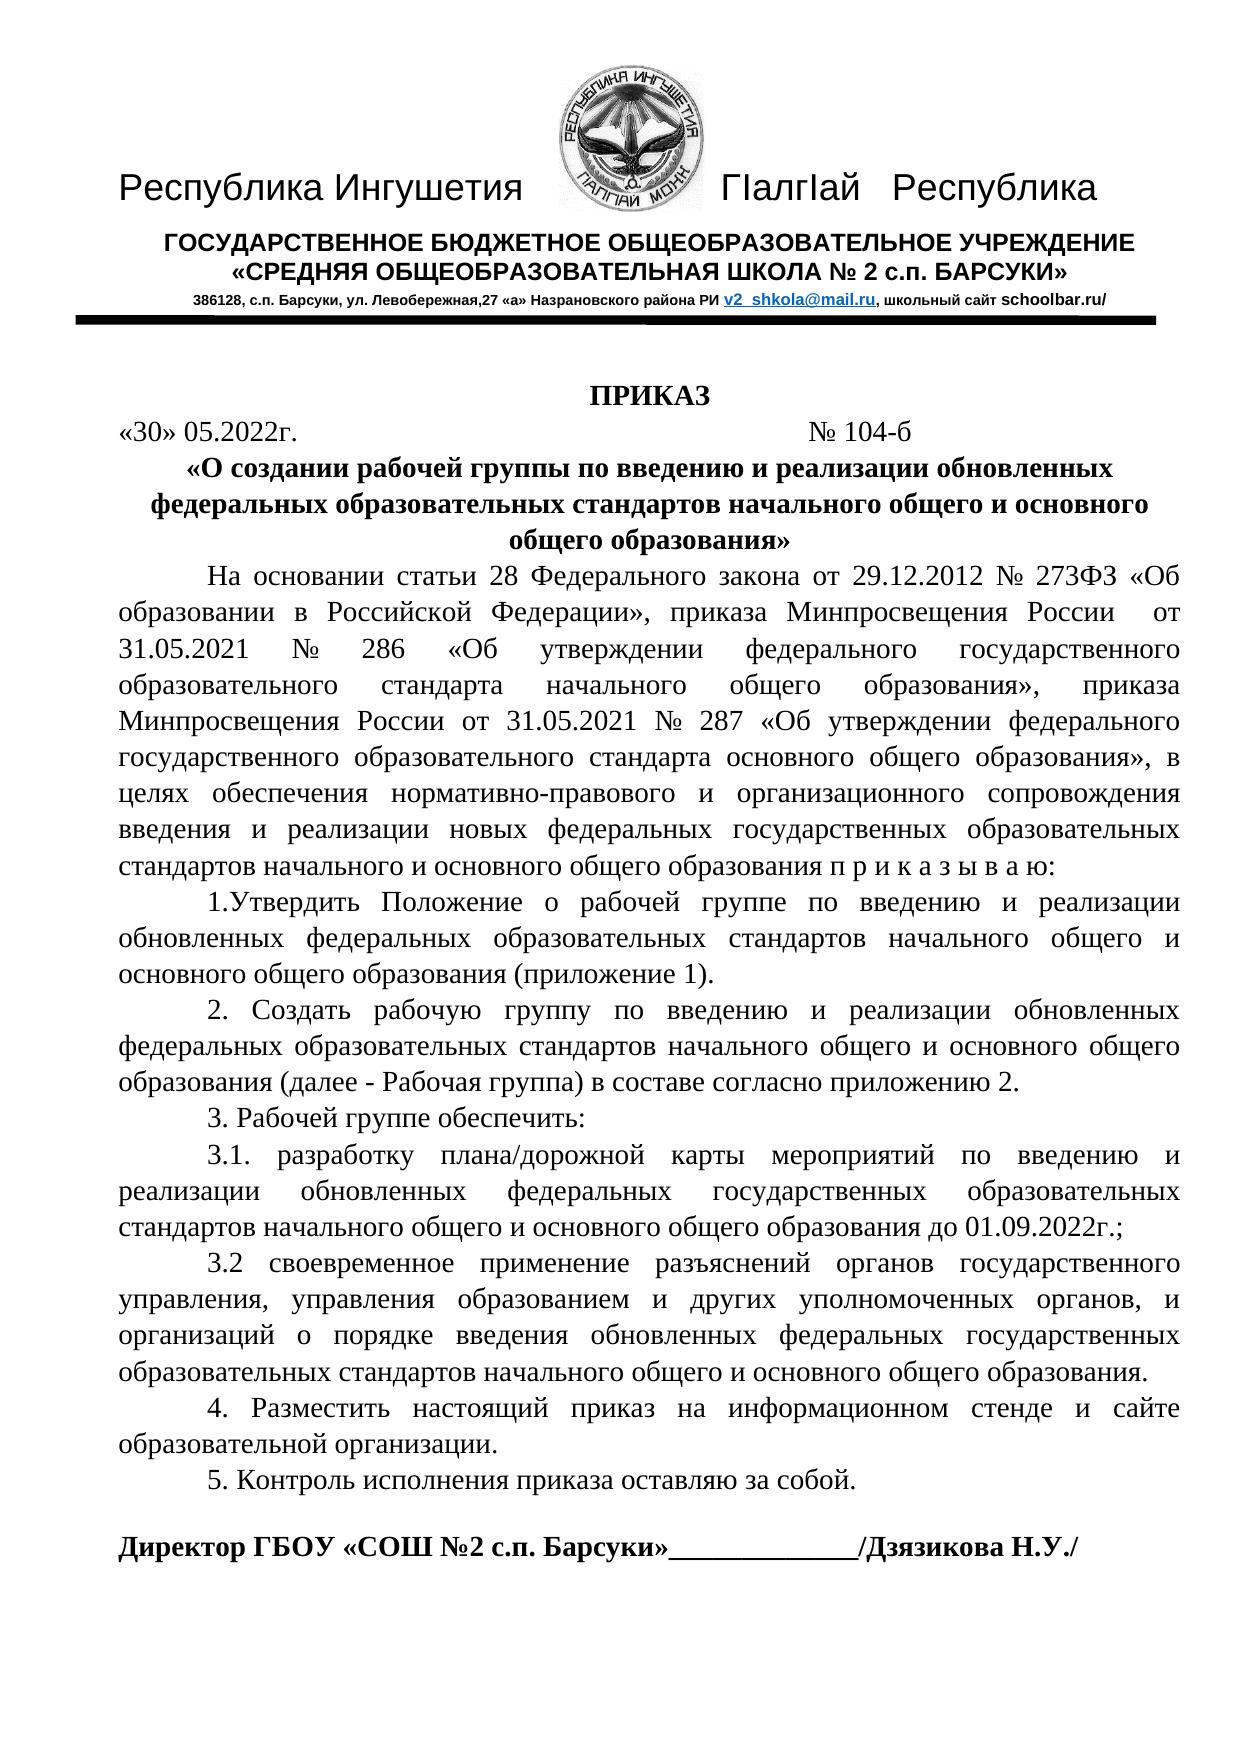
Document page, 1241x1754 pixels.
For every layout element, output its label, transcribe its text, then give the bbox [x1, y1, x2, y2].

text 4. Разместить настоящий приказ на информационном стенде и сайте образовательной организации. [118, 1390, 1181, 1459]
text 3.2 своевременное применение разъяснений органов государственного управления, управления образованием и других уполномоченных органов, и организаций о порядке введения обновленных федеральных государственных образовательных стандартов начального общего и основного общего образования. [118, 1245, 1181, 1387]
text Республика Ингушетия ГIалгIай Республика [705, 165, 1181, 208]
text ПРИКАЗ [118, 378, 1181, 411]
text 386128, с.п. Барсуки, ул. Левобережная,27 «а» Назрановского района РИ v2_shkola@mail.ru, школьный сайт schoolbar.ru/ [118, 290, 724, 309]
text «О создании рабочей группы по введению и реализации обновленных федеральных образовательных стандартов начального общего и основного общего образования» [118, 450, 1181, 556]
list 2. Создать рабочую группу по введению и реализации обновленных федеральных образовательных стандартов начального общего и основного общего образования (далее - Рабочая группа) в составе согласно приложению 2. [118, 992, 1181, 1098]
text 5. Контроль исполнения приказа оставляю за собой. [118, 1462, 1181, 1496]
text Директор ГБОУ «СОШ №2 с.п. Барсуки»_____________/Дзязикова Н.У./ [118, 1529, 1181, 1562]
text 3. Рабочей группе обеспечить: [118, 1101, 1181, 1134]
picture [558, 63, 705, 214]
text «СРЕДНЯЯ ОБЩЕОБРАЗОВАТЕЛЬНАЯ ШКОЛА № 2 с.п. БАРСУКИ» [118, 257, 1181, 286]
text 3.1. разработку плана/дорожной карты мероприятий по введению и реализации обновленных федеральных государственных образовательных стандартов начального общего и основного общего образования до 01.09.2022г.; [118, 1137, 1181, 1243]
text Республика Ингушетия ГIалгIай Республика [118, 165, 558, 208]
text «30» 05.2022г. № 104-б [118, 414, 1181, 447]
list 1.Утвердить Положение о рабочей группе по введению и реализации обновленных федеральных образовательных стандартов начального общего и основного общего образования (приложение 1). [118, 884, 1181, 989]
text ГОСУДАРСТВЕННОЕ БЮДЖЕТНОЕ ОБЩЕОБРАЗОВАТЕЛЬНОЕ УЧРЕЖДЕНИЕ [118, 228, 1181, 257]
text На основании статьи 28 Федерального закона от 29.12.2012 № 273ФЗ «Об образовании в Российской Федерации», приказа Минпросвещения России от 31.05.2021 № 286 «Об утверждении федерального государственного образовательного стандарта начального общего образования», приказа Минпросвещения России от 31.05.2021 № 287 «Об утверждении федерального государственного образовательного стандарта основного общего образования», в целях обеспечения нормативно-правового и организационного сопровождения введения и реализации новых федеральных государственных образовательных стандартов начального и основного общего образования п р и к а з ы в а ю: [118, 558, 1181, 881]
